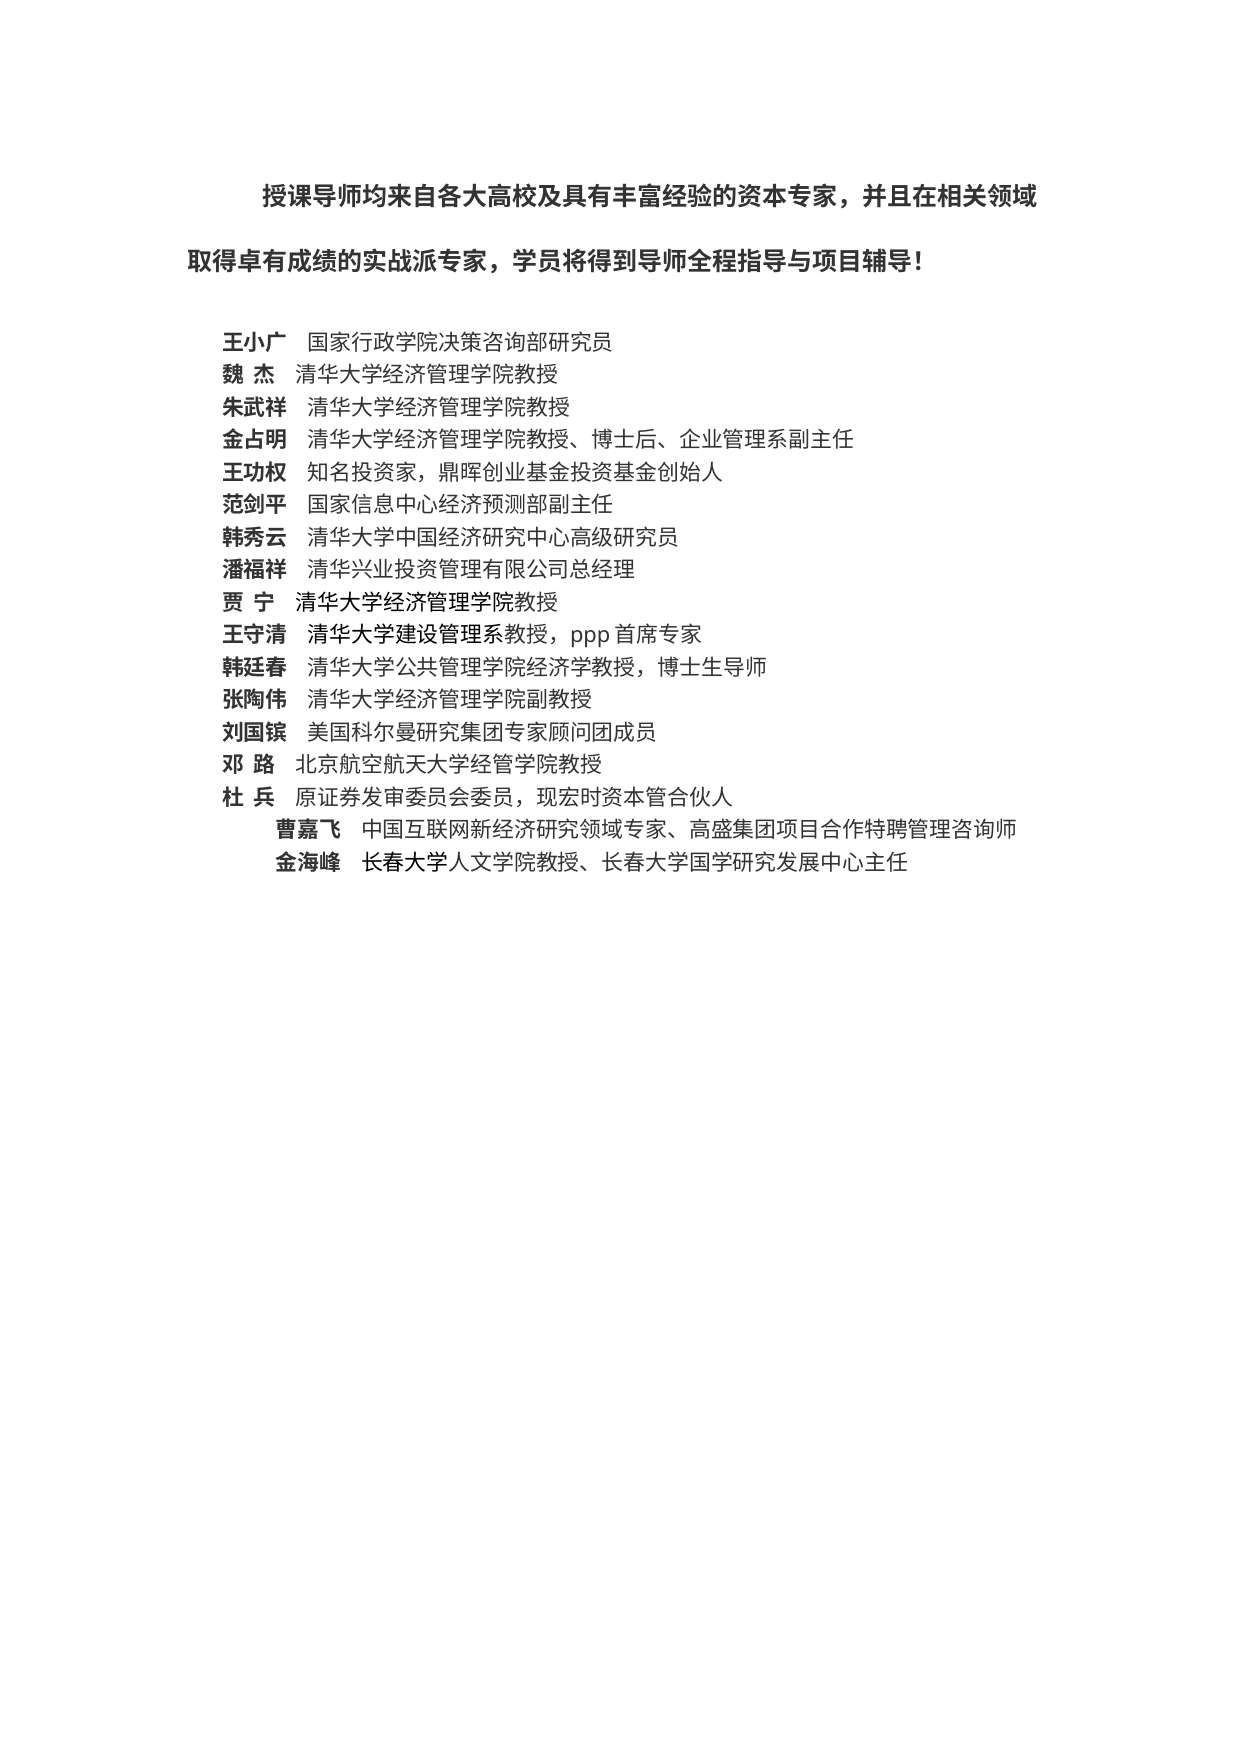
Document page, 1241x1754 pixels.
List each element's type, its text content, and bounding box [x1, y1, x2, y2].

text 授课导师均来自各大高校及具有丰富经验的资本专家，并且在相关领域取得卓有成绩的实战派专家，学员将得到导师全程指导与项目辅导！ [187, 162, 1053, 292]
text 魏 杰 清华大学经济管理学院教授 [187, 357, 1053, 389]
text 金海峰 长春大学人文学院教授、长春大学国学研究发展中心主任 [264, 844, 1053, 877]
text 王守清 清华大学建设管理系教授，ppp首席专家 [187, 617, 1053, 649]
text 邓 路 北京航空航天大学经管学院教授 [187, 747, 1053, 779]
text 韩廷春 清华大学公共管理学院经济学教授，博士生导师 [187, 649, 1053, 682]
text 贾 宁 清华大学经济管理学院教授 [187, 584, 1053, 617]
text 刘国镔 美国科尔曼研究集团专家顾问团成员 [187, 714, 1053, 747]
text 范剑平 国家信息中心经济预测部副主任 [187, 487, 1053, 519]
text 潘福祥 清华兴业投资管理有限公司总经理 [187, 552, 1053, 584]
text 朱武祥 清华大学经济管理学院教授 [187, 389, 1053, 422]
text 曹嘉飞 中国互联网新经济研究领域专家、高盛集团项目合作特聘管理咨询师 [264, 812, 1053, 844]
text 杜 兵 原证券发审委员会委员，现宏时资本管合伙人 [187, 779, 1053, 812]
text 金占明 清华大学经济管理学院教授、博士后、企业管理系副主任 [187, 422, 1053, 454]
text 韩秀云 清华大学中国经济研究中心高级研究员 [187, 519, 1053, 552]
text 张陶伟 清华大学经济管理学院副教授 [187, 682, 1053, 714]
text 王功权 知名投资家，鼎晖创业基金投资基金创始人 [187, 454, 1053, 487]
text 王小广 国家行政学院决策咨询部研究员 [187, 324, 1053, 357]
